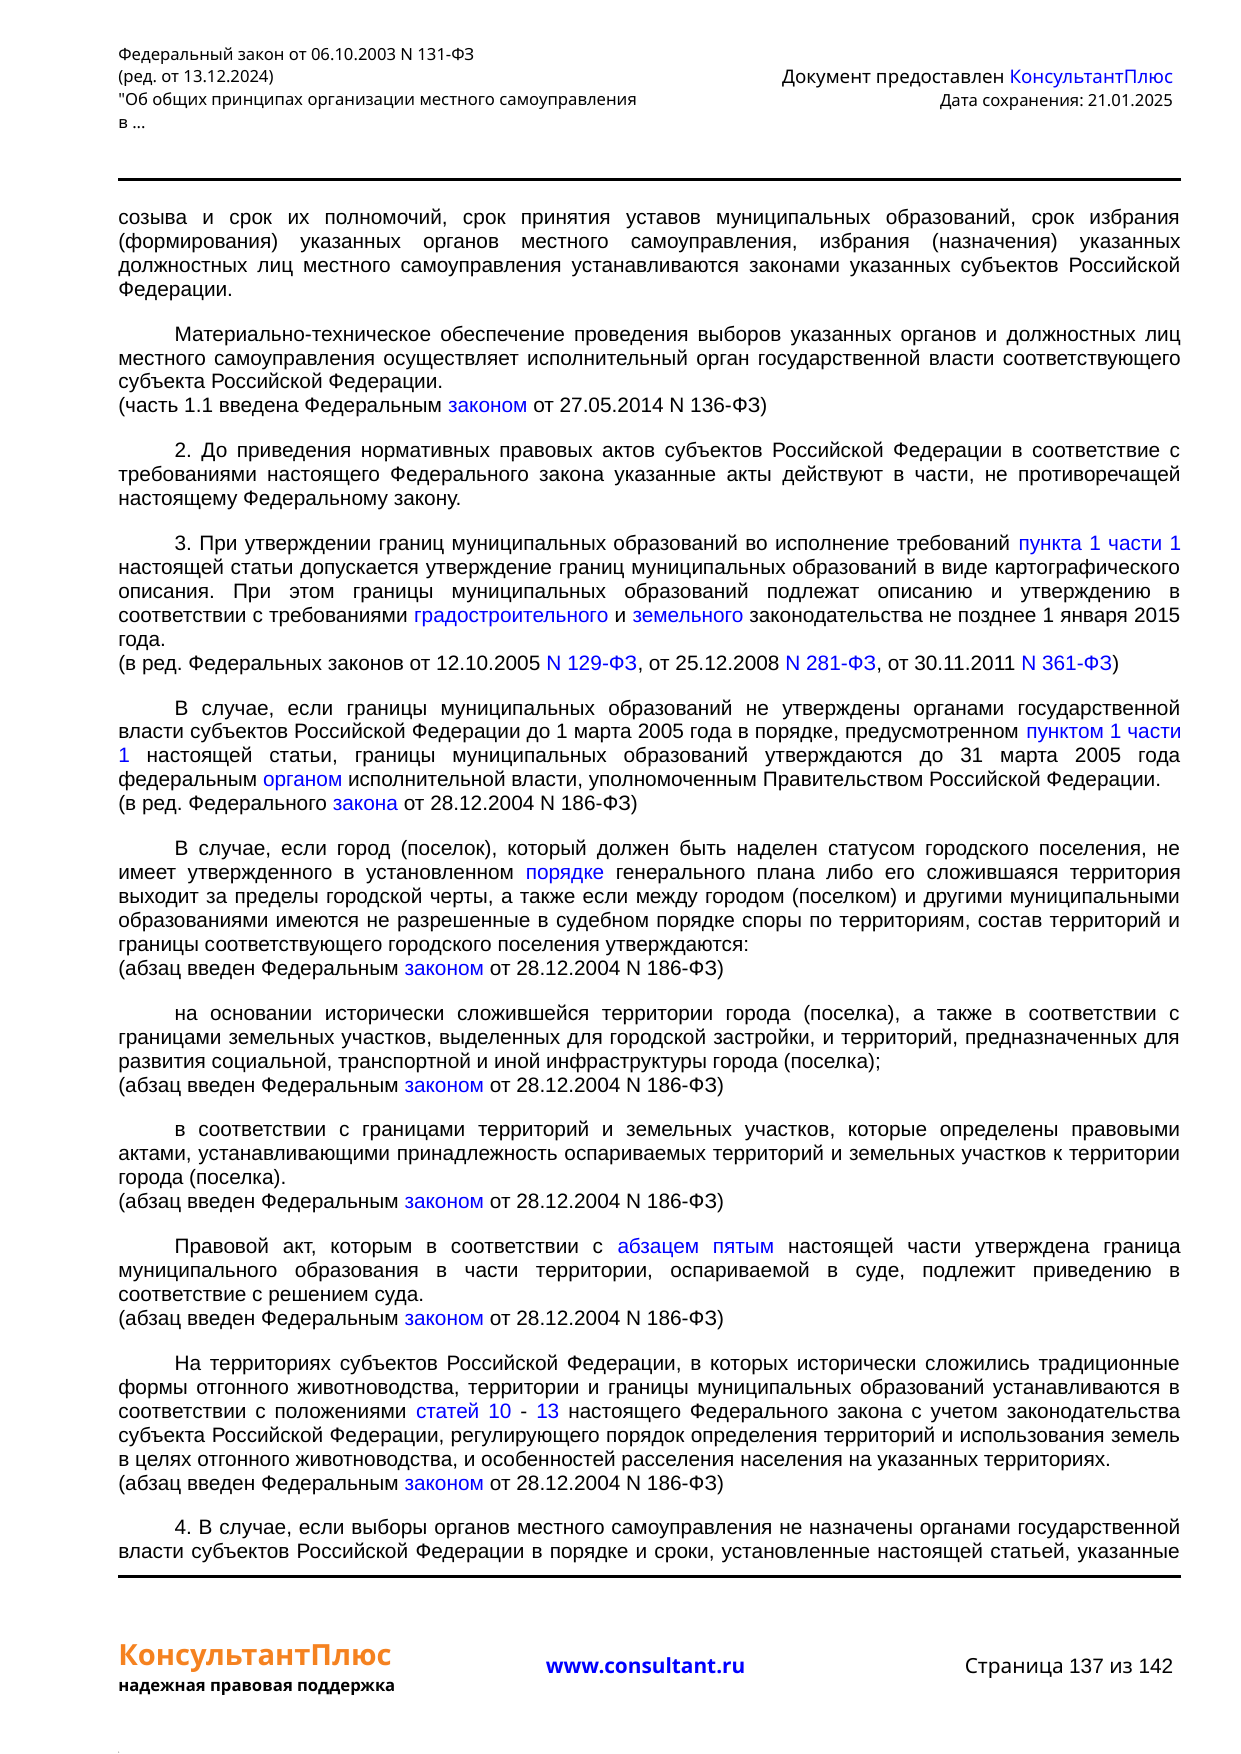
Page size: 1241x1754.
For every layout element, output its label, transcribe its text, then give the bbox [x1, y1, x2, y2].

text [118, 205, 1181, 301]
text (часть 1.1 введена Федеральным законом от 27.05.2014 N 136-ФЗ) [118, 393, 1181, 417]
text Материально-техническое обеспечение проведения выборов указанных органов и должностных лиц местного самоуправления осуществляет исполнительный орган государственной власти соответствующего субъекта Российской Федерации. [118, 321, 1181, 393]
text В случае, если границы муниципальных образований не утверждены органами государственной власти субъектов Российской Федерации до 1 марта 2005 года в порядке, предусмотренном пунктом 1 части 1 настоящей статьи, границы муниципальных образований утверждаются до 31 марта 2005 года федеральным органом исполнительной власти, уполномоченным Правительством Российской Федерации. [118, 695, 1181, 791]
text (абзац введен Федеральным законом от 28.12.2004 N 186-ФЗ) [118, 1306, 1181, 1330]
text 2. До приведения нормативных правовых актов субъектов Российской Федерации в соответствие с требованиями настоящего Федерального закона указанные акты действуют в части, не противоречащей настоящему Федеральному закону. [118, 438, 1181, 510]
text (в ред. Федерального закона от 28.12.2004 N 186-ФЗ) [118, 791, 1181, 815]
text В случае, если город (поселок), который должен быть наделен статусом городского поселения, не имеет утвержденного в установленном порядке генерального плана либо его сложившаяся территория выходит за пределы городской черты, а также если между городом (поселком) и другими муниципальными образованиями имеются не разрешенные в судебном порядке споры по территориям, состав территорий и границы соответствующего городского поселения утверждаются: [118, 836, 1181, 956]
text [118, 1515, 1181, 1563]
text на основании исторически сложившейся территории города (поселка), а также в соответствии с границами земельных участков, выделенных для городской застройки, и территорий, предназначенных для развития социальной, транспортной и иной инфраструктуры города (поселка); [118, 1001, 1181, 1072]
text Правовой акт, которым в соответствии с абзацем пятым настоящей части утверждена граница муниципального образования в части территории, оспариваемой в суде, подлежит приведению в соответствие с решением суда. [118, 1234, 1181, 1306]
text в соответствии с границами территорий и земельных участков, которые определены правовыми актами, устанавливающими принадлежность оспариваемых территорий и земельных участков к территории города (поселка). [118, 1117, 1181, 1189]
text (абзац введен Федеральным законом от 28.12.2004 N 186-ФЗ) [118, 1470, 1181, 1494]
text (абзац введен Федеральным законом от 28.12.2004 N 186-ФЗ) [118, 1072, 1181, 1096]
text 3. При утверждении границ муниципальных образований во исполнение требований пункта 1 части 1 настоящей статьи допускается утверждение границ муниципальных образований в виде картографического описания. При этом границы муниципальных образований подлежат описанию и утверждению в соответствии с требованиями градостроительного и земельного законодательства не позднее 1 января 2015 года. [118, 531, 1181, 651]
text (абзац введен Федеральным законом от 28.12.2004 N 186-ФЗ) [118, 1189, 1181, 1213]
text На территориях субъектов Российской Федерации, в которых исторически сложились традиционные формы отгонного животноводства, территории и границы муниципальных образований устанавливаются в соответствии с положениями статей 10 - 13 настоящего Федерального закона с учетом законодательства субъекта Российской Федерации, регулирующего порядок определения территорий и использования земель в целях отгонного животноводства, и особенностей расселения населения на указанных территориях. [118, 1351, 1181, 1470]
text (в ред. Федеральных законов от 12.10.2005 N 129-ФЗ, от 25.12.2008 N 281-ФЗ, от 30.11.2011 N 361-ФЗ) [118, 651, 1181, 674]
text (абзац введен Федеральным законом от 28.12.2004 N 186-ФЗ) [118, 956, 1181, 980]
